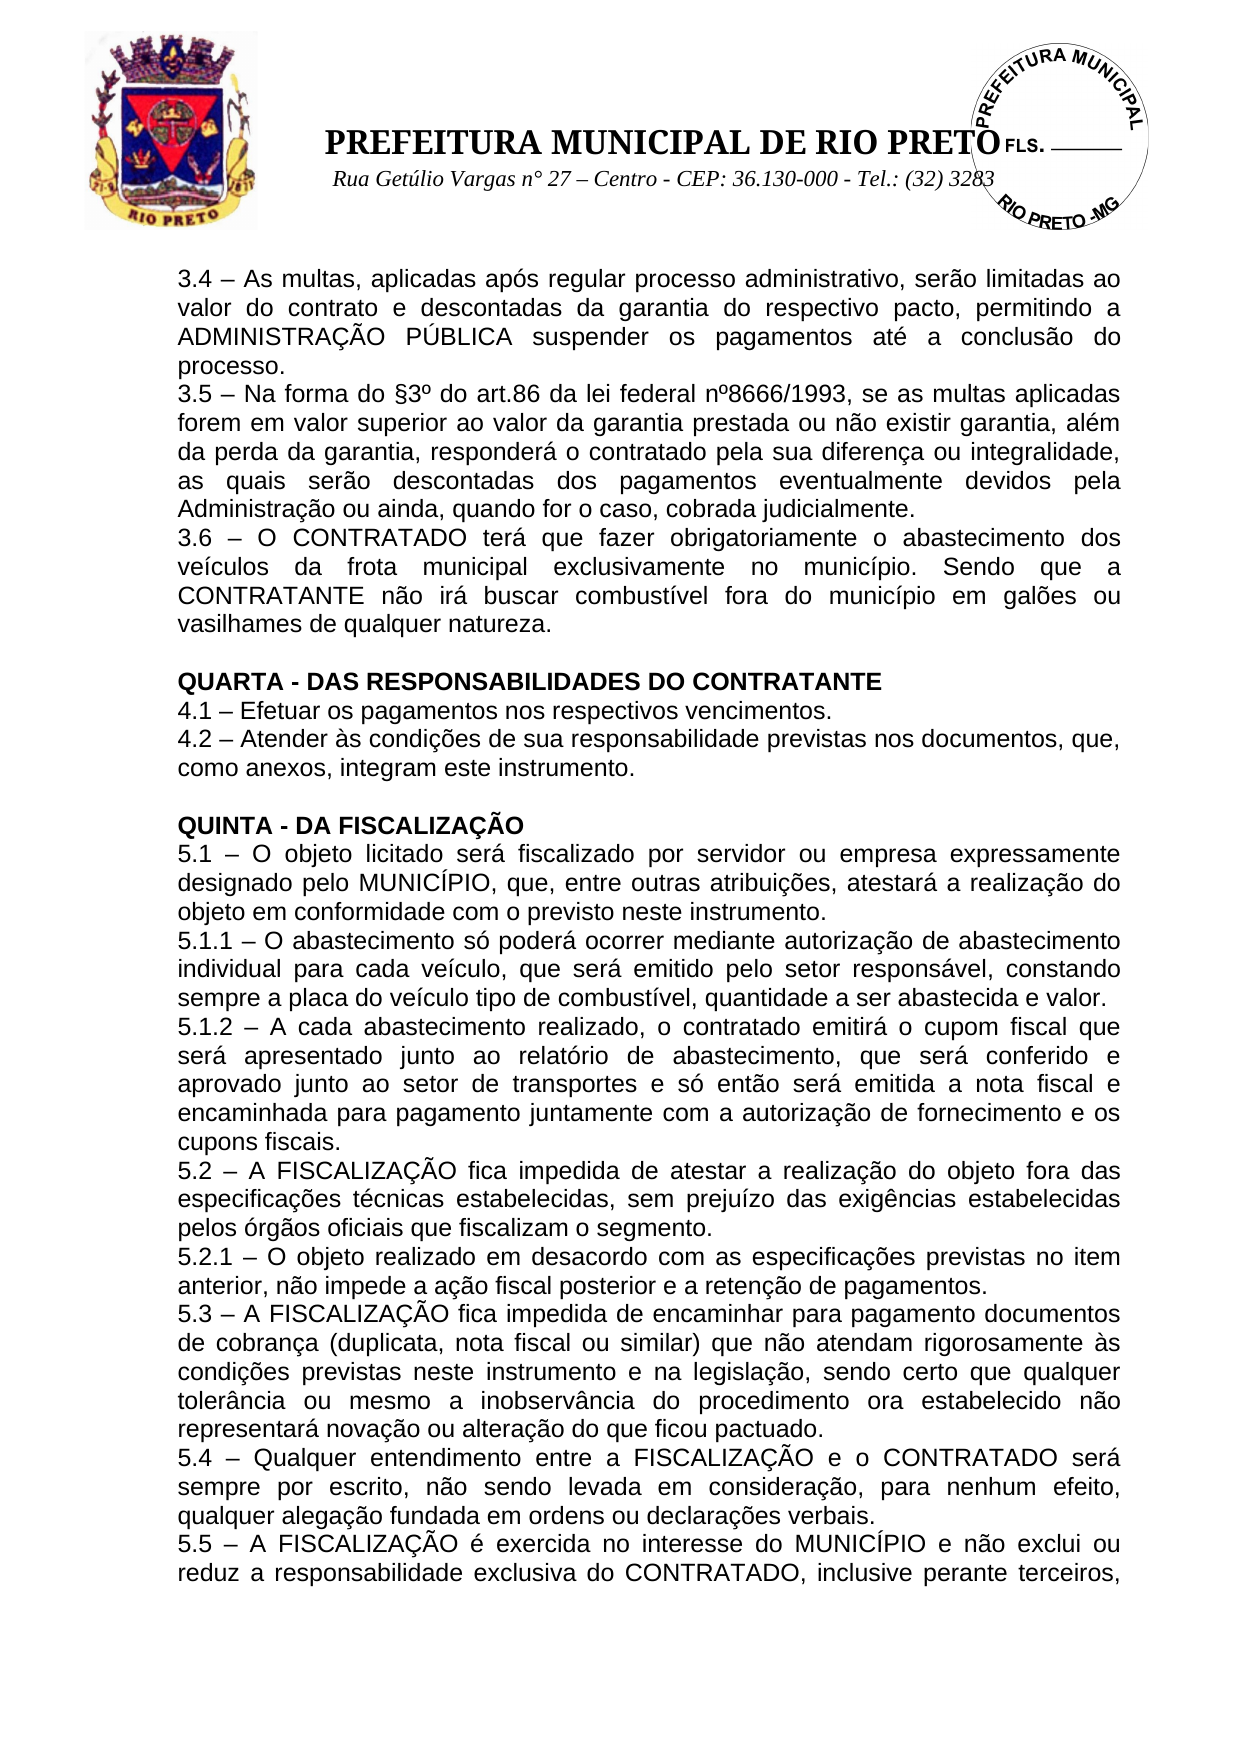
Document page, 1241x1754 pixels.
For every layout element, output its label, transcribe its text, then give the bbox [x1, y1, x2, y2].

text 5.2.1 – O objeto realizado em desacordo com as especificações previstas no item anterior, não impede a ação fiscal posterior e a retenção de pagamentos. [177, 1242, 1122, 1299]
text 4.2 – Atender às condições de sua responsabilidade previstas nos documentos, que, como anexos, integram este instrumento. [177, 724, 1122, 782]
text 4.1 – Efetuar os pagamentos nos respectivos vencimentos. [177, 696, 1122, 724]
picture [970, 43, 1149, 230]
text 3.5 – Na forma do §3º do art.86 da lei federal nº8666/1993, se as multas aplicadas forem em valor superior ao valor da garantia prestada ou não existir garantia, além da perda da garantia, responderá o contratado pela sua diferença ou integralidade, as quais serão descontadas dos pagamentos eventualmente devidos pela Administração ou ainda, quando for o caso, cobrada judicialmente. [177, 379, 1122, 523]
picture [84, 31, 258, 230]
text 5.4 – Qualquer entendimento entre a FISCALIZAÇÃO e o CONTRATADO será sempre por escrito, não sendo levada em consideração, para nenhum efeito, qualquer alegação fundada em ordens ou declarações verbais. [177, 1443, 1122, 1529]
text 5.3 – A FISCALIZAÇÃO fica impedida de encaminhar para pagamento documentos de cobrança (duplicata, nota fiscal ou similar) que não atendam rigorosamente às condições previstas neste instrumento e na legislação, sendo certo que qualquer tolerância ou mesmo a inobservância do procedimento ora estabelecido não representará novação ou alteração do que ficou pactuado. [177, 1299, 1122, 1443]
text 3.6 – O CONTRATADO terá que fazer obrigatoriamente o abastecimento dos veículos da frota municipal exclusivamente no município. Sendo que a CONTRATANTE não irá buscar combustível fora do município em galões ou vasilhames de qualquer natureza. [177, 523, 1122, 638]
text QUARTA - DAS RESPONSABILIDADES DO CONTRATANTE [177, 667, 1122, 696]
text QUINTA - DA FISCALIZAÇÃO [177, 811, 1122, 839]
text 5.1.2 – A cada abastecimento realizado, o contratado emitirá o cupom fiscal que será apresentado junto ao relatório de abastecimento, que será conferido e aprovado junto ao setor de transportes e só então será emitida a nota fiscal e encaminhada para pagamento juntamente com a autorização de fornecimento e os cupons fiscais. [177, 1012, 1122, 1156]
text 5.1 – O objeto licitado será fiscalizado por servidor ou empresa expressamente designado pelo MUNICÍPIO, que, entre outras atribuições, atestará a realização do objeto em conformidade com o previsto neste instrumento. [177, 839, 1122, 926]
text 5.2 – A FISCALIZAÇÃO fica impedida de atestar a realização do objeto fora das especificações técnicas estabelecidas, sem prejuízo das exigências estabelecidas pelos órgãos oficiais que fiscalizam o segmento. [177, 1156, 1122, 1242]
text 5.1.1 – O abastecimento só poderá ocorrer mediante autorização de abastecimento individual para cada veículo, que será emitido pelo setor responsável, constando sempre a placa do veículo tipo de combustível, quantidade a ser abastecida e valor. [177, 926, 1122, 1012]
text 3.4 – As multas, aplicadas após regular processo administrativo, serão limitadas ao valor do contrato e descontadas da garantia do respectivo pacto, permitindo a ADMINISTRAÇÃO PÚBLICA suspender os pagamentos até a conclusão do processo. [177, 264, 1122, 379]
